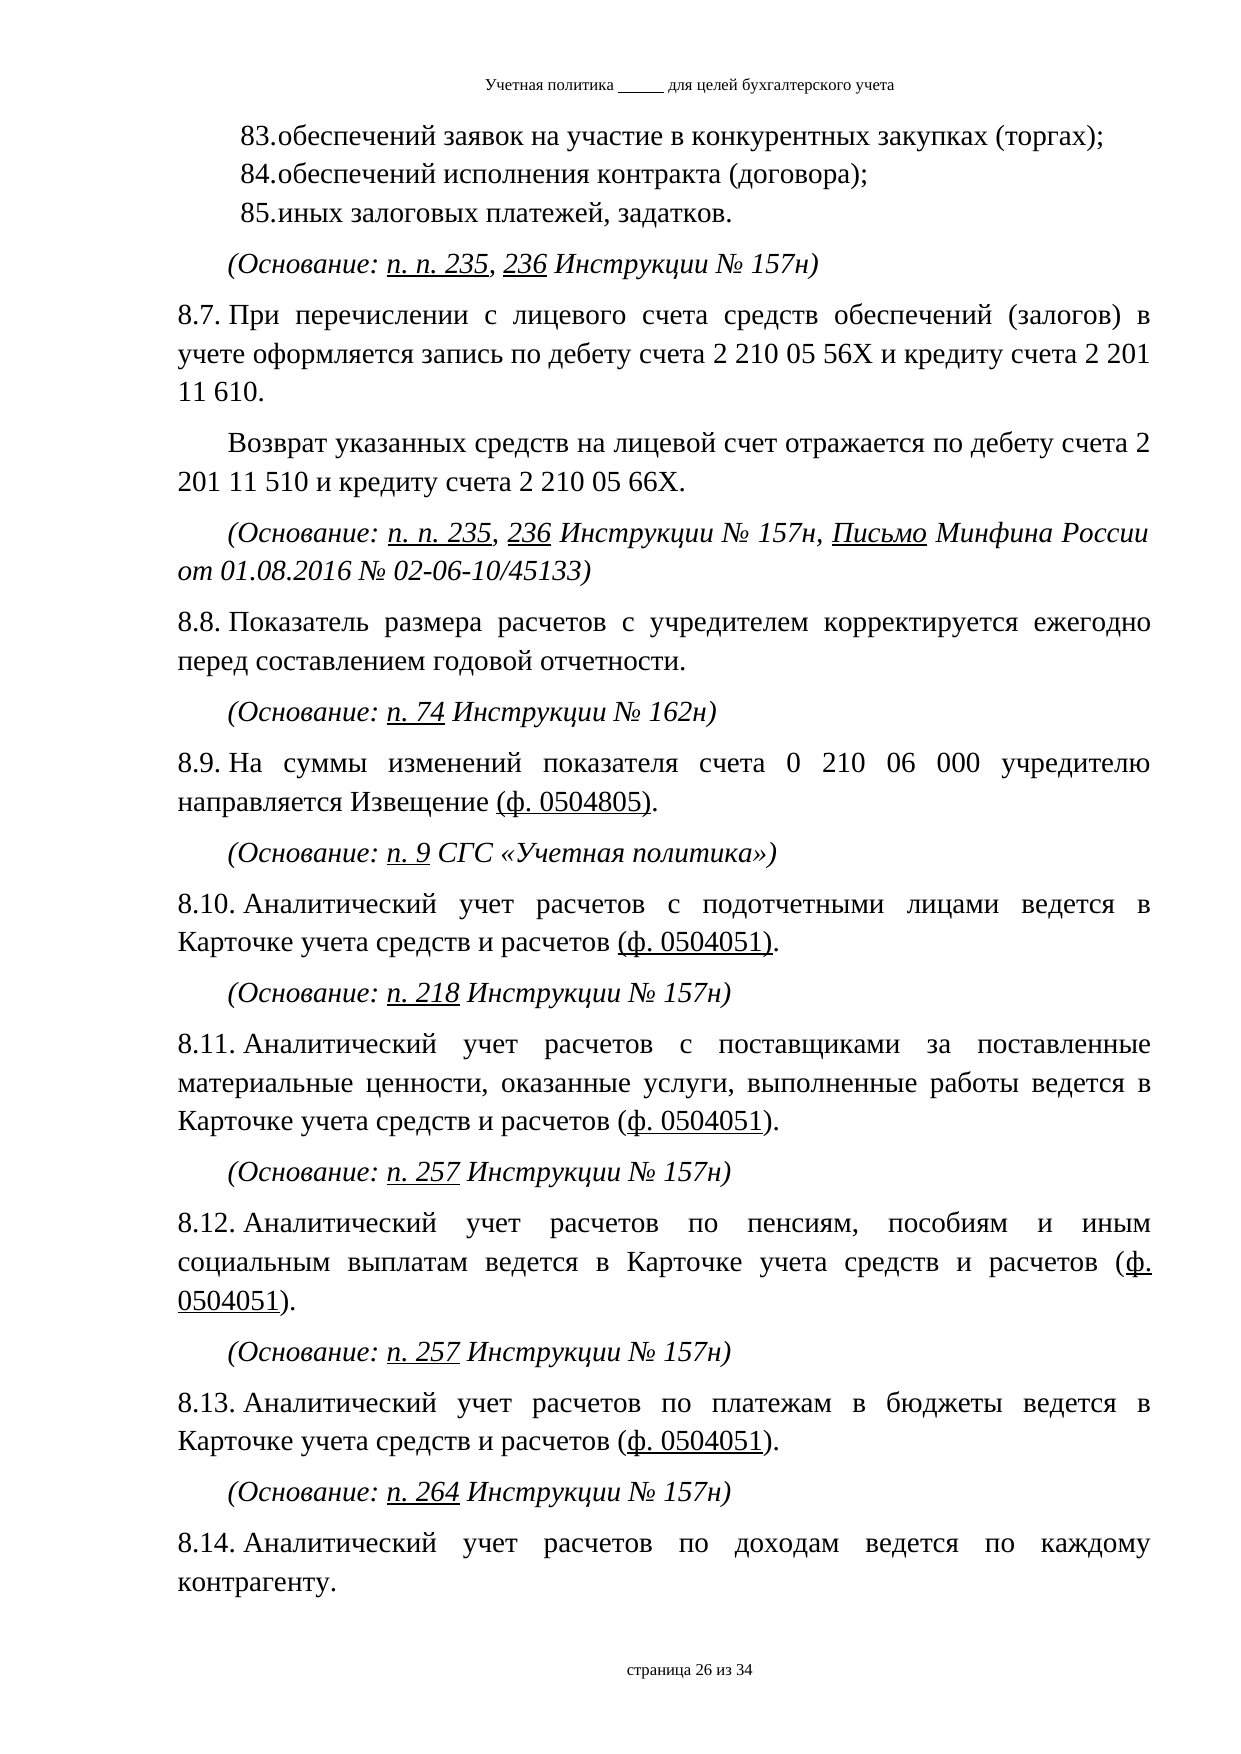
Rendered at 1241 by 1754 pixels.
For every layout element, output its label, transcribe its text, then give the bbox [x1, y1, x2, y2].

text (Основание: п. 74 Инструкции № 162н) [177, 694, 1152, 728]
subtitle Аналитический учет расчетов по доходам ведется по каждому контрагенту. [177, 1525, 1152, 1597]
text (Основание: п. п. 235, 236 Инструкции № 157н) [177, 246, 1152, 280]
list обеспечений заявок на участие в конкурентных закупках (торгах); [240, 118, 1152, 152]
text Возврат указанных средств на лицевой счет отражается по дебету счета 2 201 11 510 и кредиту счета 2 210 05 66Х. [177, 425, 1152, 497]
subtitle Показатель размера расчетов с учредителем корректируется ежегодно перед составлением годовой отчетности. [177, 604, 1152, 677]
subtitle Аналитический учет расчетов по пенсиям, пособиям и иным социальным выплатам ведется в Карточке учета средств и расчетов (ф. 0504051). [177, 1206, 1152, 1316]
text (Основание: п. 264 Инструкции № 157н) [177, 1474, 1152, 1508]
text (Основание: п. 257 Инструкции № 157н) [177, 1334, 1152, 1367]
text (Основание: п. 257 Инструкции № 157н) [177, 1154, 1152, 1188]
subtitle Аналитический учет расчетов с поставщиками за поставленные материальные ценности, оказанные услуги, выполненные работы ведется в Карточке учета средств и расчетов (ф. 0504051). [177, 1026, 1152, 1137]
subtitle Аналитический учет расчетов с подотчетными лицами ведется в Карточке учета средств и расчетов (ф. 0504051). [177, 886, 1152, 958]
list иных залоговых платежей, задатков. [240, 195, 1152, 229]
subtitle Аналитический учет расчетов по платежам в бюджеты ведется в Карточке учета средств и расчетов (ф. 0504051). [177, 1385, 1152, 1457]
text (Основание: п. п. 235, 236 Инструкции № 157н, Письмо Минфина России от 01.08.2016 № 02-06-10/45133) [177, 515, 1152, 587]
text (Основание: п. 9 СГС «Учетная политика») [177, 835, 1152, 868]
list обеспечений исполнения контракта (договора); [240, 157, 1152, 190]
text (Основание: п. 218 Инструкции № 157н) [177, 975, 1152, 1009]
subtitle На суммы изменений показателя счета 0 210 06 000 учредителю направляется Извещение (ф. 0504805). [177, 745, 1152, 817]
subtitle При перечислении с лицевого счета средств обеспечений (залогов) в учете оформляется запись по дебету счета 2 210 05 56Х и кредиту счета 2 201 11 610. [177, 297, 1152, 408]
